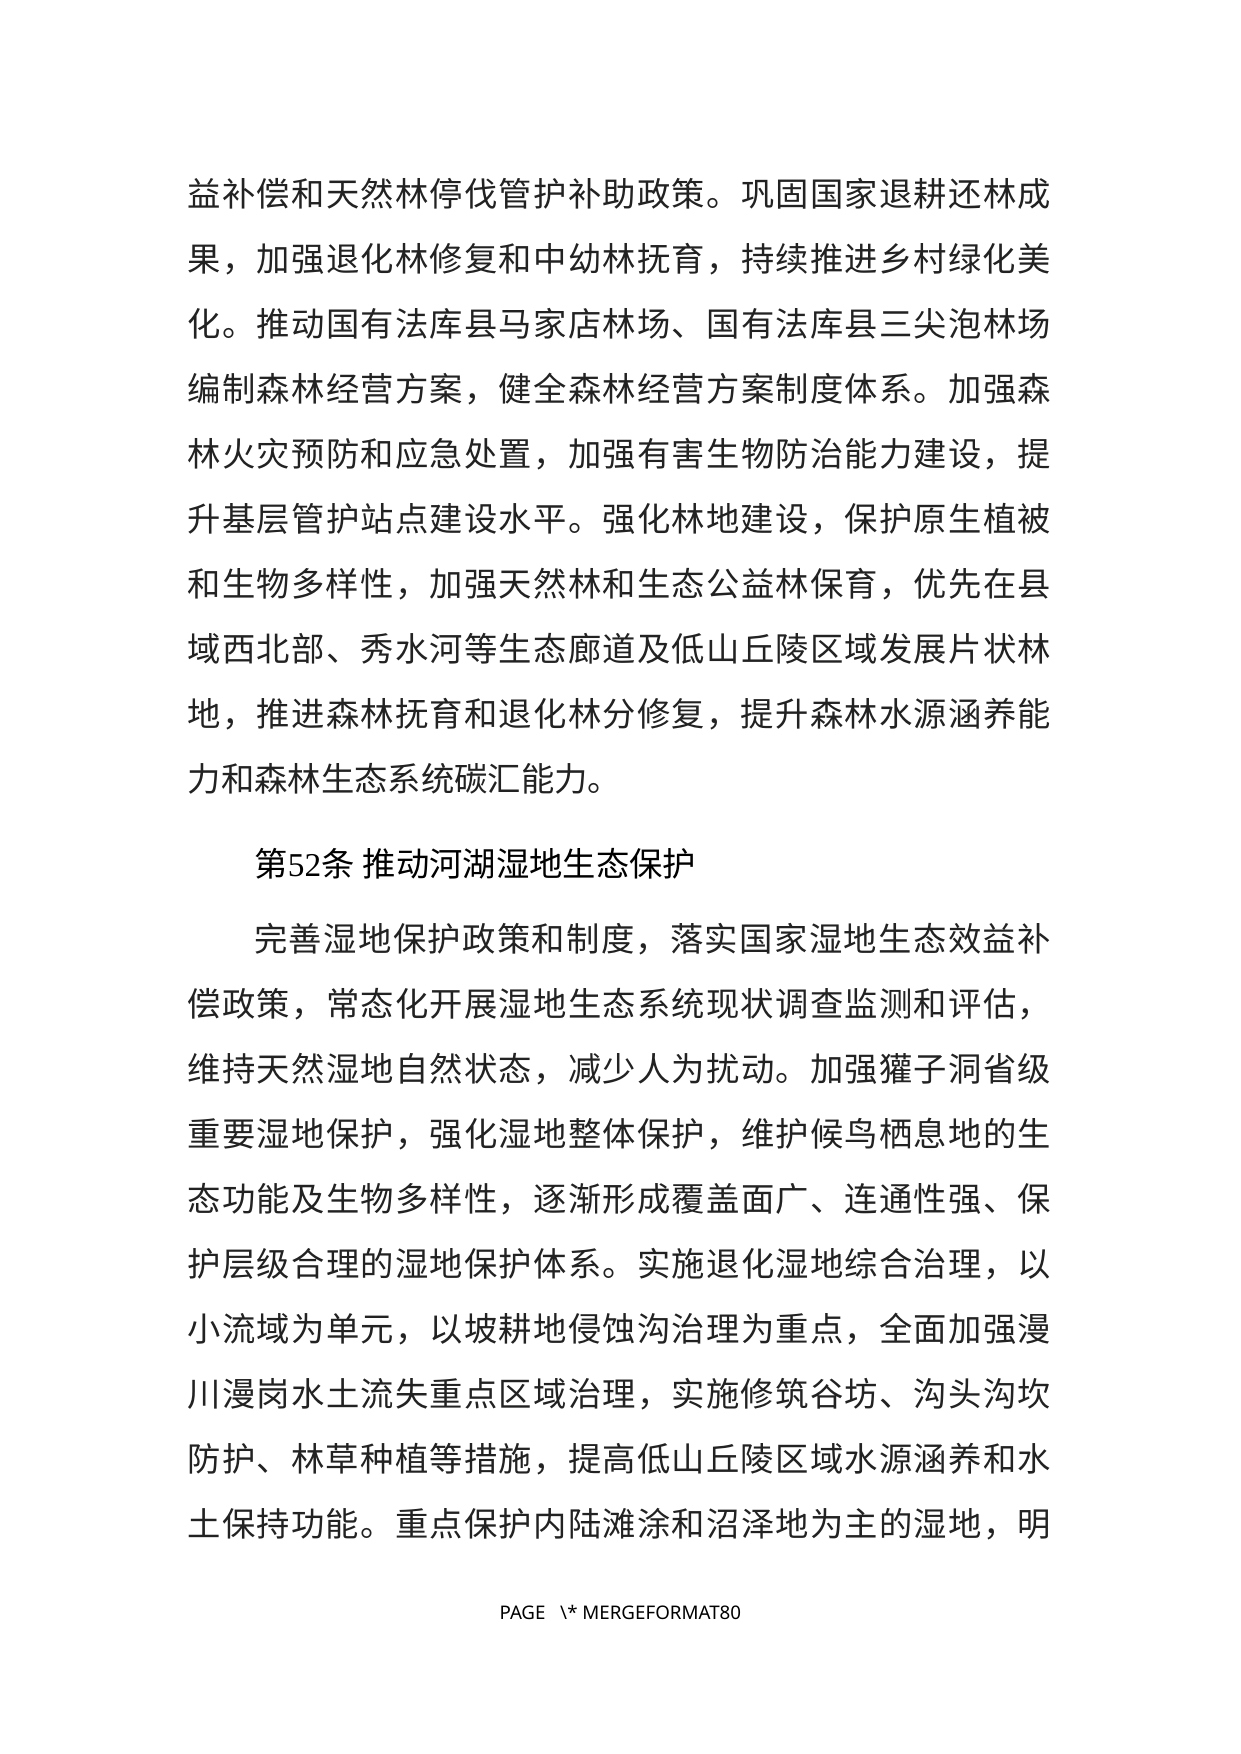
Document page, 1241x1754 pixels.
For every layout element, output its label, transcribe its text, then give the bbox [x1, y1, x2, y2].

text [187, 905, 1053, 1555]
text 推动河湖湿地生态保护 [254, 826, 1053, 888]
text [187, 160, 1053, 810]
